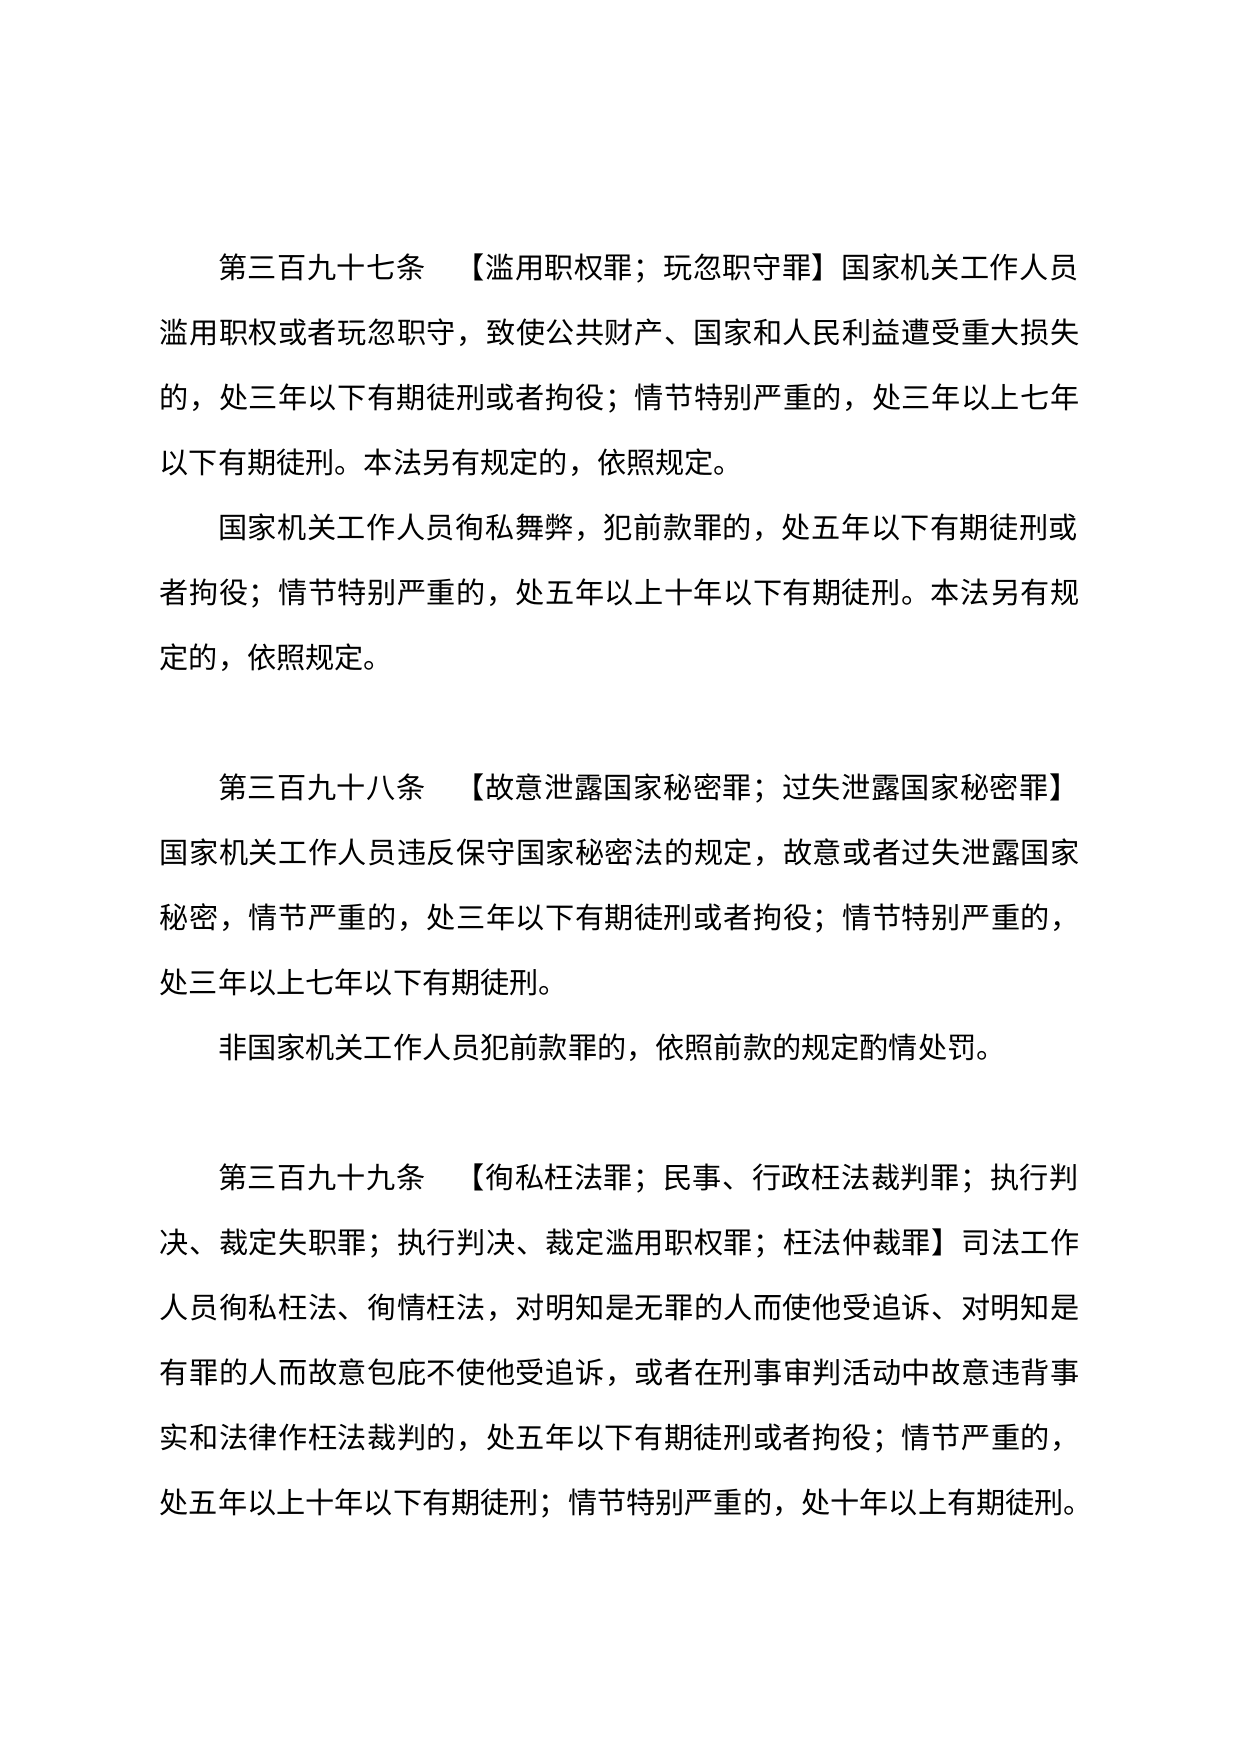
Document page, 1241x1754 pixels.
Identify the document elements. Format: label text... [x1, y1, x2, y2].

text 第三百九十七条 【滥用职权罪；玩忽职守罪】国家机关工作人员滥用职权或者玩忽职守，致使公共财产、国家和人民利益遭受重大损失的，处三年以下有期徒刑或者拘役；情节特别严重的，处三年以上七年以下有期徒刑。本法另有规定的，依照规定。 [159, 233, 1081, 493]
text 国家机关工作人员徇私舞弊，犯前款罪的，处五年以下有期徒刑或者拘役；情节特别严重的，处五年以上十年以下有期徒刑。本法另有规定的，依照规定。 [159, 493, 1081, 688]
text 第三百九十九条 【徇私枉法罪；民事、行政枉法裁判罪；执行判决、裁定失职罪；执行判决、裁定滥用职权罪；枉法仲裁罪】司法工作人员徇私枉法、徇情枉法，对明知是无罪的人而使他受追诉、对明知是有罪的人而故意包庇不使他受追诉，或者在刑事审判活动中故意违背事实和法律作枉法裁判的，处五年以下有期徒刑或者拘役；情节严重的，处五年以上十年以下有期徒刑；情节特别严重的，处十年以上有期徒刑。 [159, 1143, 1081, 1533]
text 非国家机关工作人员犯前款罪的，依照前款的规定酌情处罚。 [159, 1013, 1081, 1078]
text 第三百九十八条 【故意泄露国家秘密罪；过失泄露国家秘密罪】国家机关工作人员违反保守国家秘密法的规定，故意或者过失泄露国家秘密，情节严重的，处三年以下有期徒刑或者拘役；情节特别严重的，处三年以上七年以下有期徒刑。 [159, 753, 1081, 1013]
